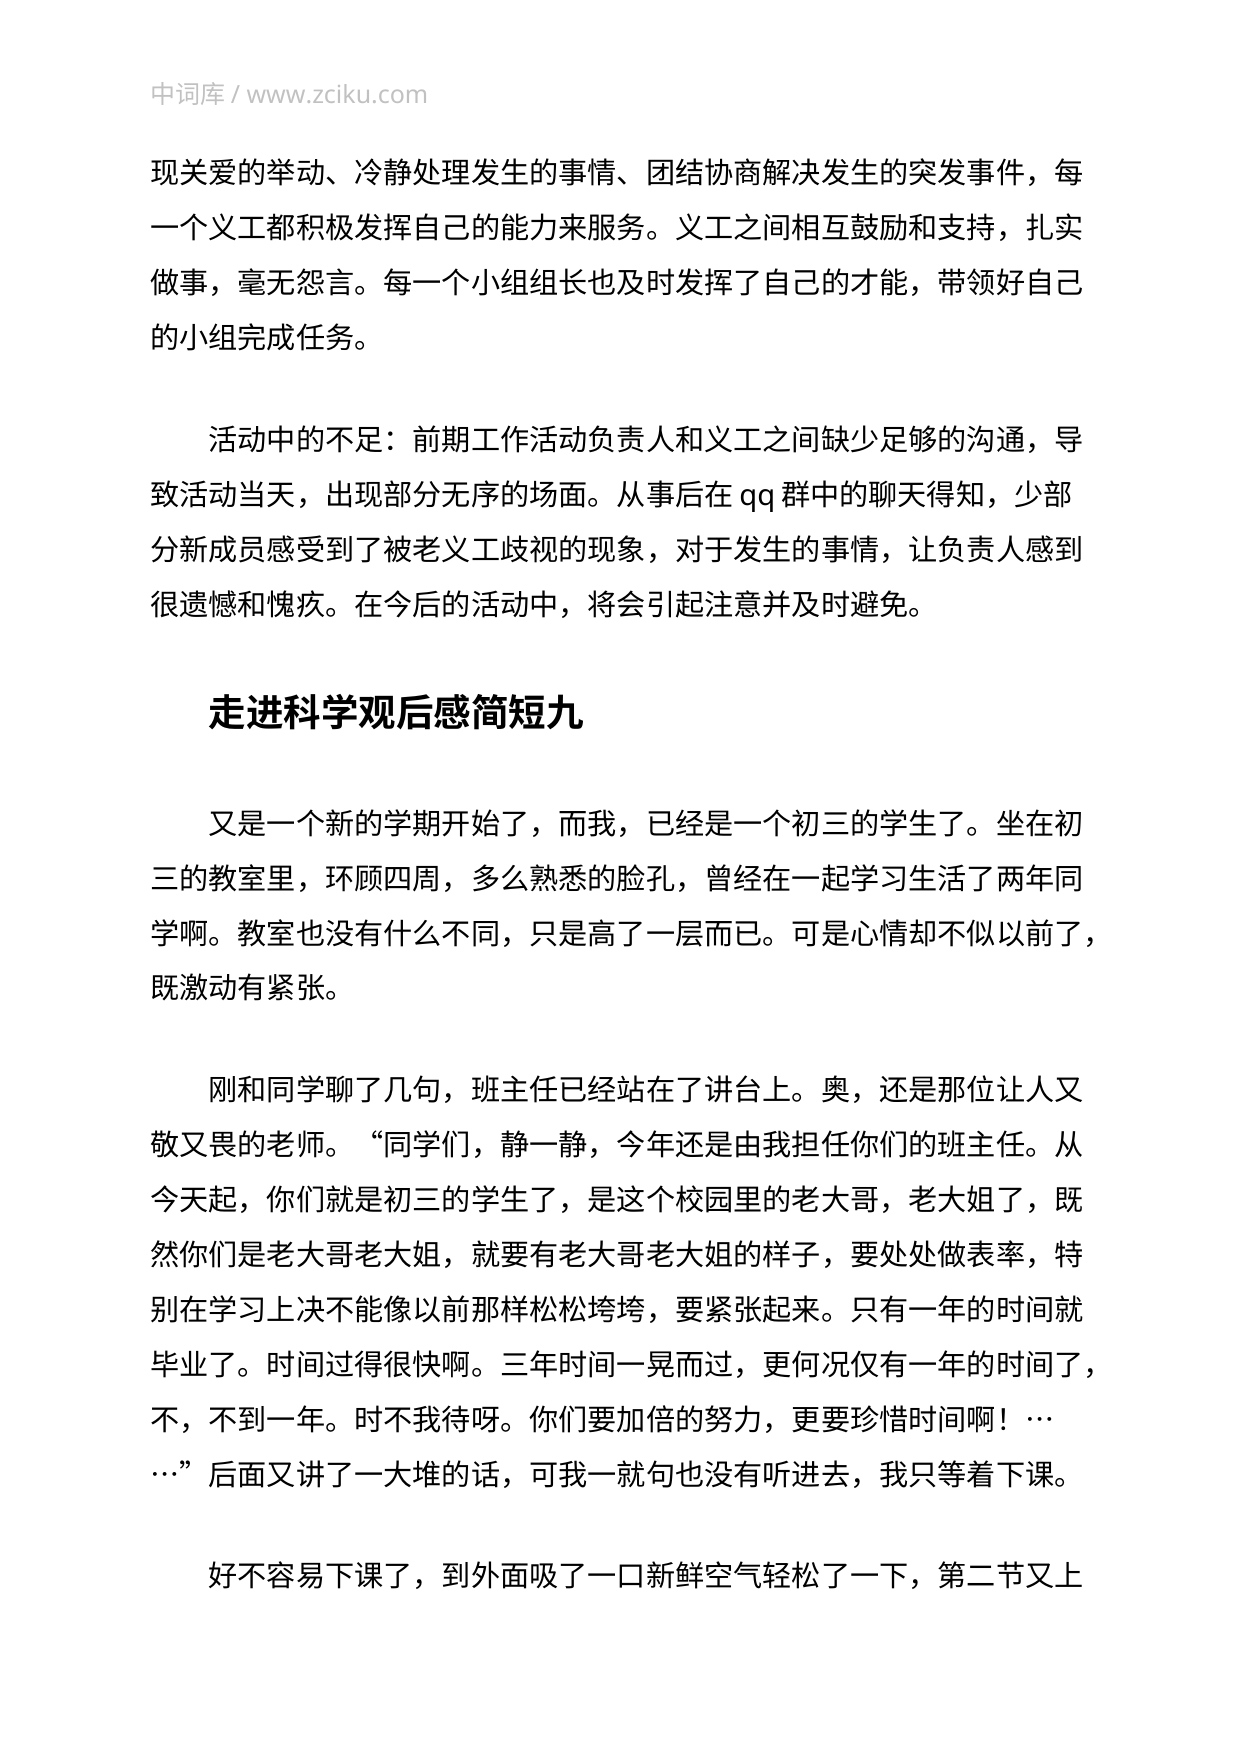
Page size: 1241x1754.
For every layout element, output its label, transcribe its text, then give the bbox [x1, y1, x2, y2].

text 又是一个新的学期开始了，而我，已经是一个初三的学生了。坐在初三的教室里，环顾四周，多么熟悉的脸孔，曾经在一起学习生活了两年同学啊。教室也没有什么不同，只是高了一层而已。可是心情却不似以前了，既激动有紧张。 [150, 800, 1090, 1007]
text 走进科学观后感简短九 [150, 683, 1090, 737]
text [150, 150, 1090, 357]
text 刚和同学聊了几句，班主任已经站在了讲台上。奥，还是那位让人又敬又畏的老师。“同学们，静一静，今年还是由我担任你们的班主任。从今天起，你们就是初三的学生了，是这个校园里的老大哥，老大姐了，既然你们是老大哥老大姐，就要有老大哥老大姐的样子，要处处做表率，特别在学习上决不能像以前那样松松垮垮，要紧张起来。只有一年的时间就毕业了。时间过得很快啊。三年时间一晃而过，更何况仅有一年的时间了，不，不到一年。时不我待呀。你们要加倍的努力，更要珍惜时间啊！……”后面又讲了一大堆的话，可我一就句也没有听进去，我只等着下课。 [150, 1067, 1090, 1493]
text 活动中的不足：前期工作活动负责人和义工之间缺少足够的沟通，导致活动当天，出现部分无序的场面。从事后在qq群中的聊天得知，少部分新成员感受到了被老义工歧视的现象，对于发生的事情，让负责人感到很遗憾和愧疚。在今后的活动中，将会引起注意并及时避免。 [150, 416, 1090, 623]
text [150, 1553, 1090, 1595]
